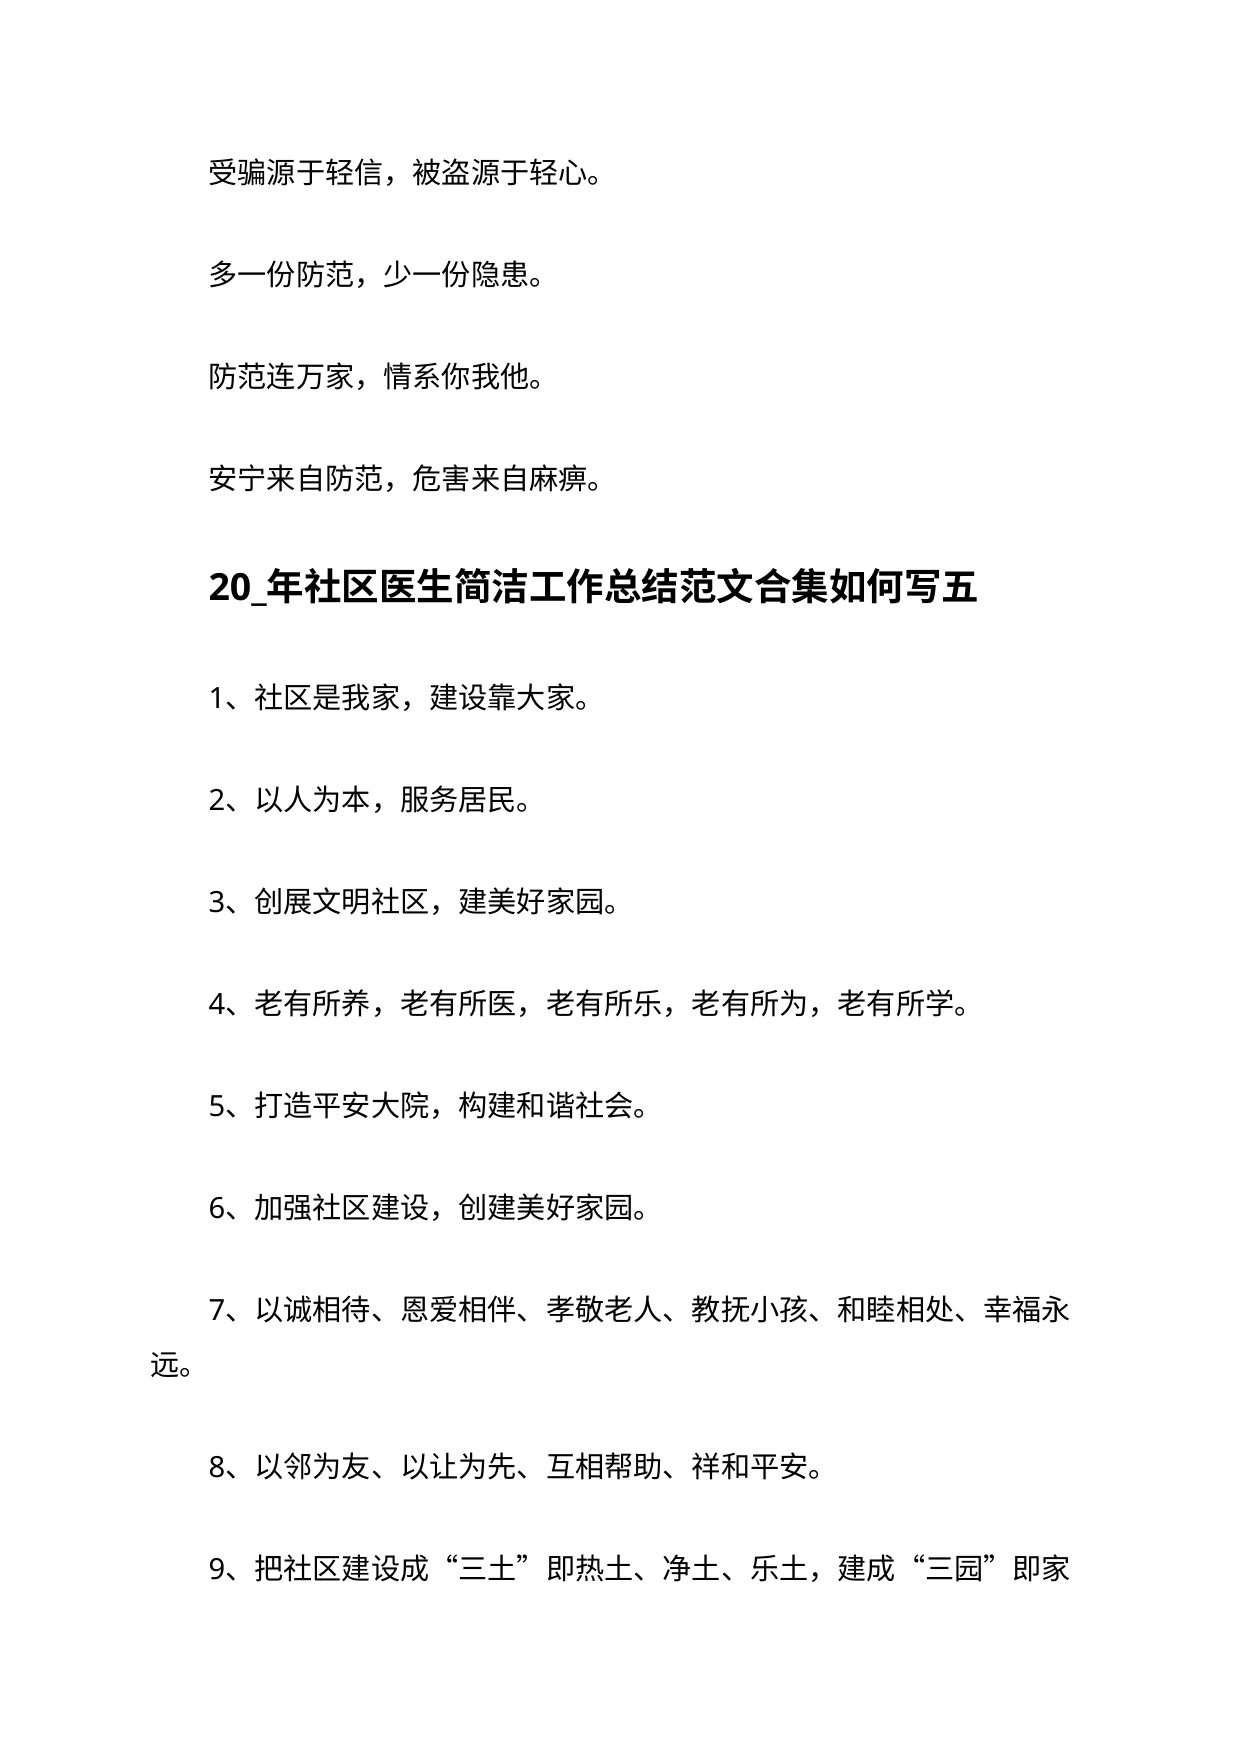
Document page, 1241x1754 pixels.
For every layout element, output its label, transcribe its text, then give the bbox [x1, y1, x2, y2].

text 多一份防范，少一份隐患。 [150, 252, 1090, 294]
text 5、打造平安大院，构建和谐社会。 [150, 1083, 1090, 1125]
text 安宁来自防范，危害来自麻痹。 [150, 455, 1090, 498]
text 20_年社区医生简洁工作总结范文合集如何写五 [150, 557, 1090, 612]
text 防范连万家，情系你我他。 [150, 353, 1090, 396]
text 2、以人为本，服务居民。 [150, 777, 1090, 819]
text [150, 1545, 1090, 1588]
text 7、以诚相待、恩爱相伴、孝敬老人、教抚小孩、和睦相处、幸福永远。 [150, 1287, 1090, 1384]
text 4、老有所养，老有所医，老有所乐，老有所为，老有所学。 [150, 981, 1090, 1023]
text 6、加强社区建设，创建美好家园。 [150, 1184, 1090, 1227]
text 受骗源于轻信，被盗源于轻心。 [150, 150, 1090, 192]
text 1、社区是我家，建设靠大家。 [150, 675, 1090, 717]
text 8、以邻为友、以让为先、互相帮助、祥和平安。 [150, 1443, 1090, 1486]
text 3、创展文明社区，建美好家园。 [150, 879, 1090, 921]
